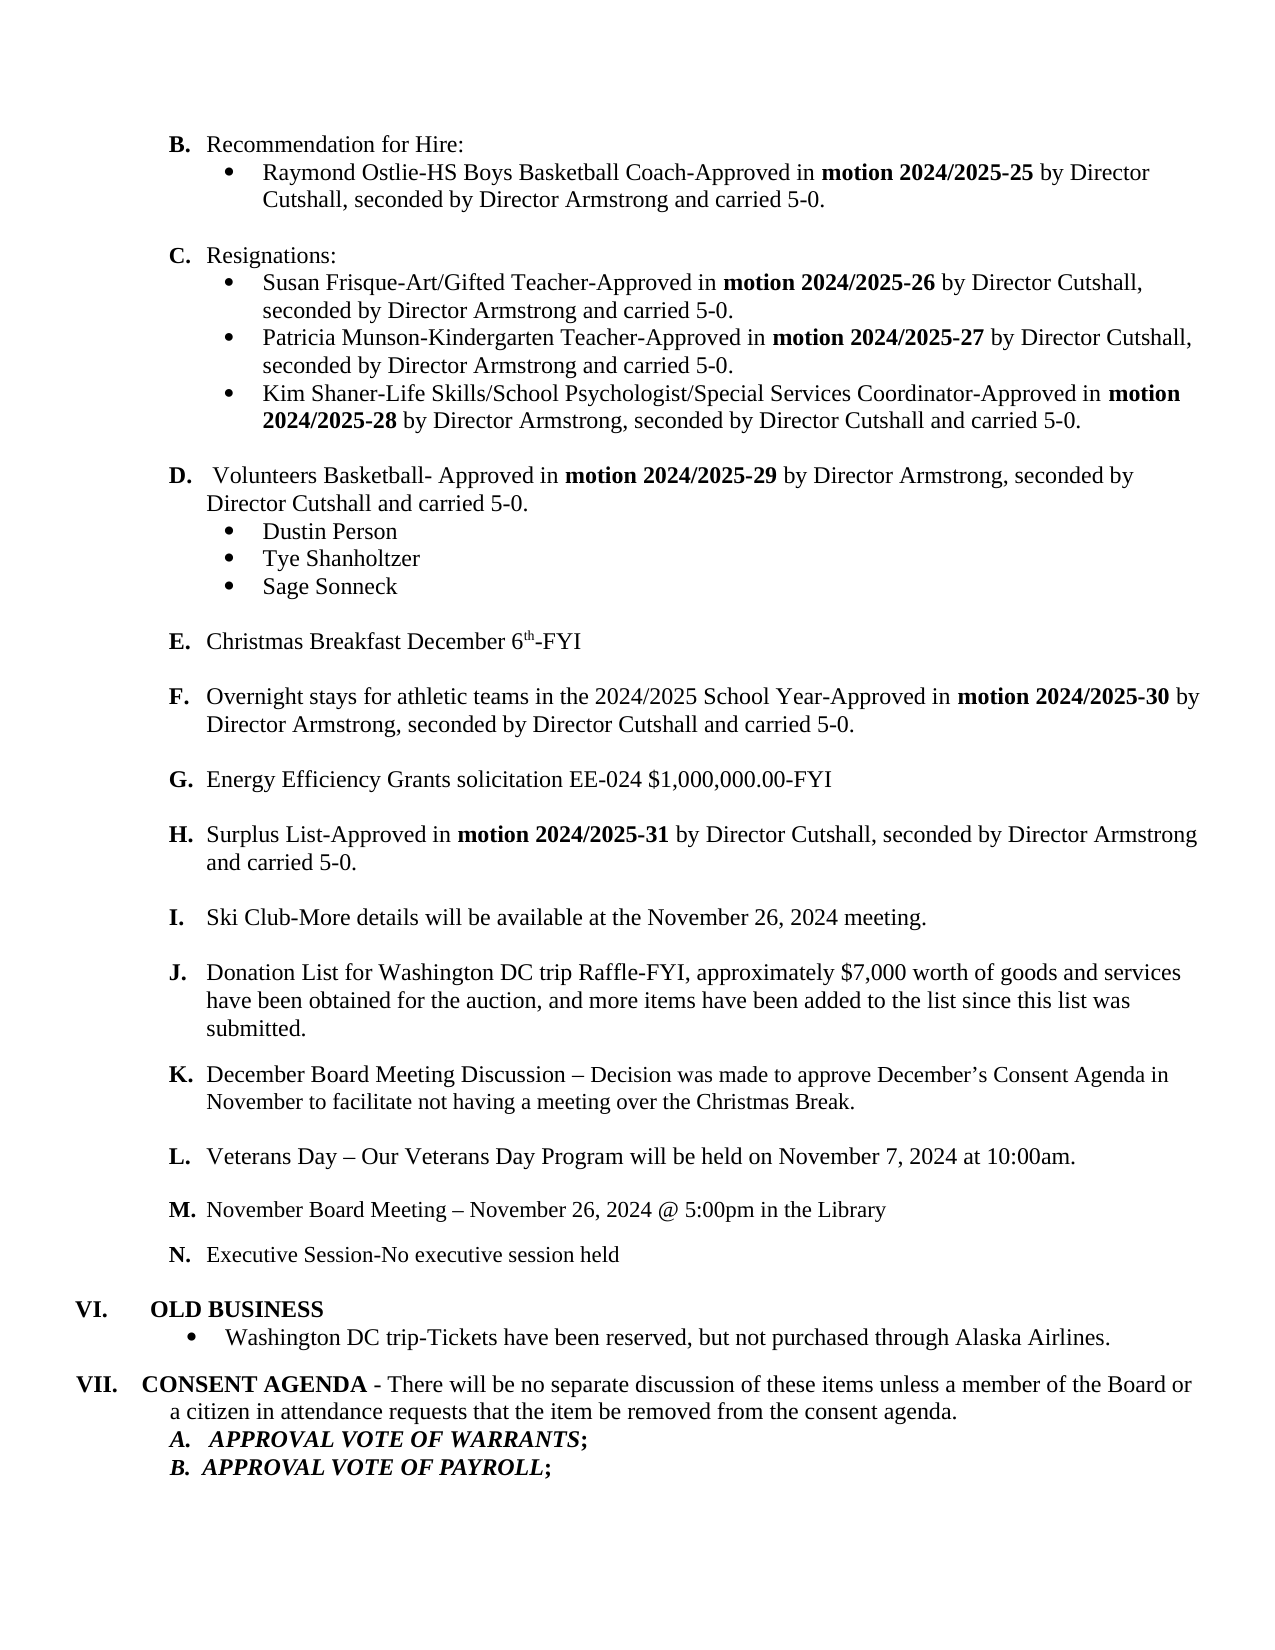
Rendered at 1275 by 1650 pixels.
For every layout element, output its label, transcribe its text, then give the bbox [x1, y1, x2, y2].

list Energy Efficiency Grants solicitation EE-024 $1,000,000.00-FYI [169, 765, 1200, 793]
list Executive Session-No executive session held [169, 1241, 1200, 1268]
list Donation List for Washington DC trip Raffle-FYI, approximately $7,000 worth of goods and services have been obtained for the auction, and more items have been added to the list since this list was submitted. [169, 958, 1200, 1041]
text VI. OLD BUSINESS [75, 1295, 1200, 1323]
list Washington DC trip-Tickets have been reserved, but not purchased through Alaska Airlines. [187, 1323, 1200, 1351]
list Raymond Ostlie-HS Boys Basketball Coach-Approved in motion 2024/2025-25 by Director Cutshall, seconded by Director Armstrong and carried 5-0. [225, 158, 1200, 213]
subtitle B. APPROVAL VOTE OF PAYROLL; [169, 1452, 1200, 1480]
list Susan Frisque-Art/Gifted Teacher-Approved in motion 2024/2025-26 by Director Cutshall, seconded by Director Armstrong and carried 5-0. [225, 268, 1200, 323]
list Tye Shanholtzer [225, 544, 1200, 572]
list Resignations: [169, 241, 1200, 268]
list Kim Shaner-Life Skills/School Psychologist/Special Services Coordinator-Approved in motion 2024/2025-28 by Director Armstrong, seconded by Director Cutshall and carried 5-0. [225, 379, 1200, 434]
list Overnight stays for athletic teams in the 2024/2025 School Year-Approved in motion 2024/2025-30 by Director Armstrong, seconded by Director Cutshall and carried 5-0. [169, 682, 1200, 737]
text VII. CONSENT AGENDA - There will be no separate discussion of these items unless a member of the Board or a citizen in attendance requests that the item be removed from the consent agenda. [76, 1370, 1200, 1425]
list Sage Sonneck [225, 572, 1200, 599]
list Christmas Breakfast December 6th-FYI [169, 627, 1200, 655]
list Ski Club-More details will be available at the November 26, 2024 meeting. [169, 903, 1200, 931]
subtitle A. APPROVAL VOTE OF WARRANTS; [169, 1425, 1200, 1452]
list Surplus List-Approved in motion 2024/2025-31 by Director Cutshall, seconded by Director Armstrong and carried 5-0. [169, 820, 1200, 876]
list Dustin Person [225, 517, 1200, 544]
list December Board Meeting Discussion – Decision was made to approve December’s Consent Agenda in November to facilitate not having a meeting over the Christmas Break. [169, 1060, 1200, 1114]
list November Board Meeting – November 26, 2024 @ 5:00pm in the Library [169, 1196, 1200, 1222]
list Volunteers Basketball- Approved in motion 2024/2025-29 by Director Armstrong, seconded by Director Cutshall and carried 5-0. [169, 461, 1200, 517]
list Veterans Day – Our Veterans Day Program will be held on November 7, 2024 at 10:00am. [169, 1142, 1200, 1169]
list Recommendation for Hire: [169, 130, 1200, 158]
list Patricia Munson-Kindergarten Teacher-Approved in motion 2024/2025-27 by Director Cutshall, seconded by Director Armstrong and carried 5-0. [225, 323, 1200, 379]
